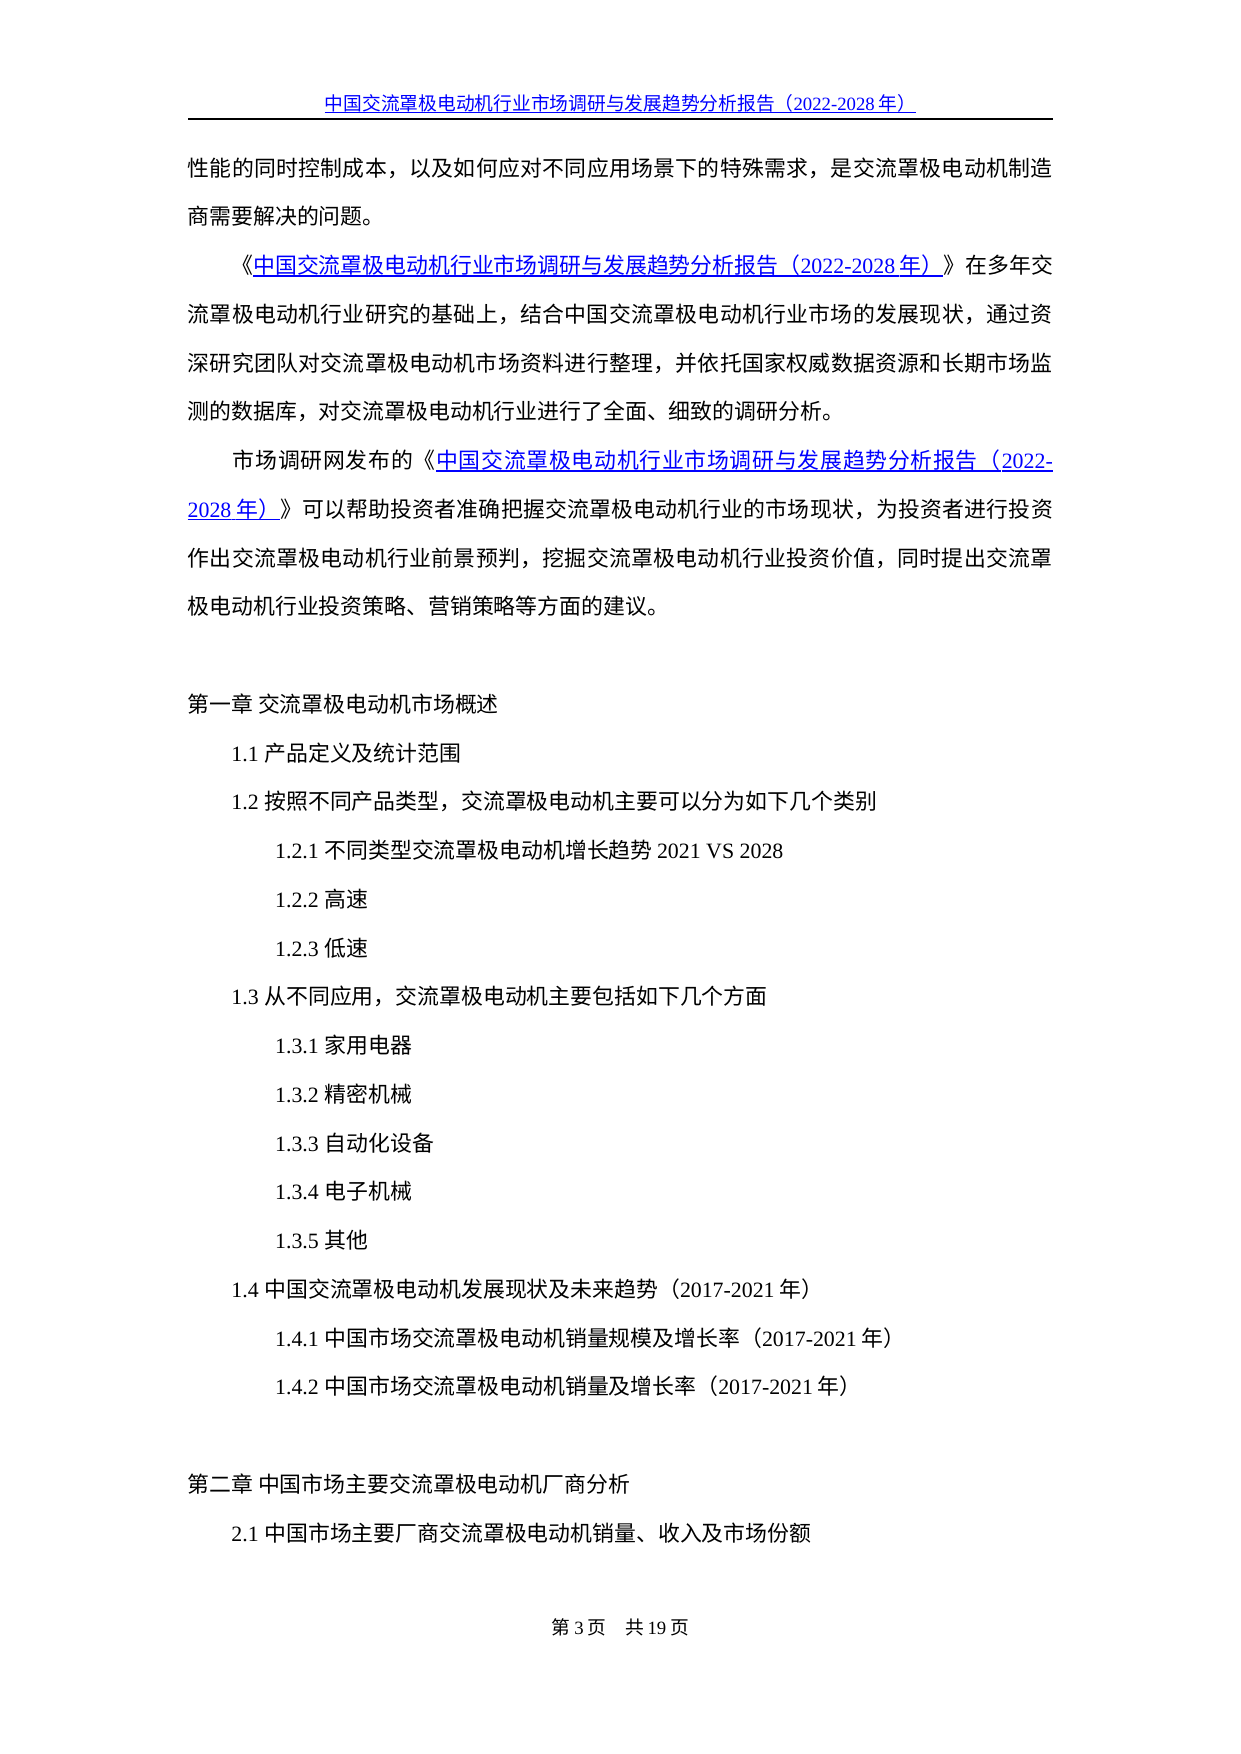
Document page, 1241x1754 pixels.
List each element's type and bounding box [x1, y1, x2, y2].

text [187, 150, 1053, 1548]
